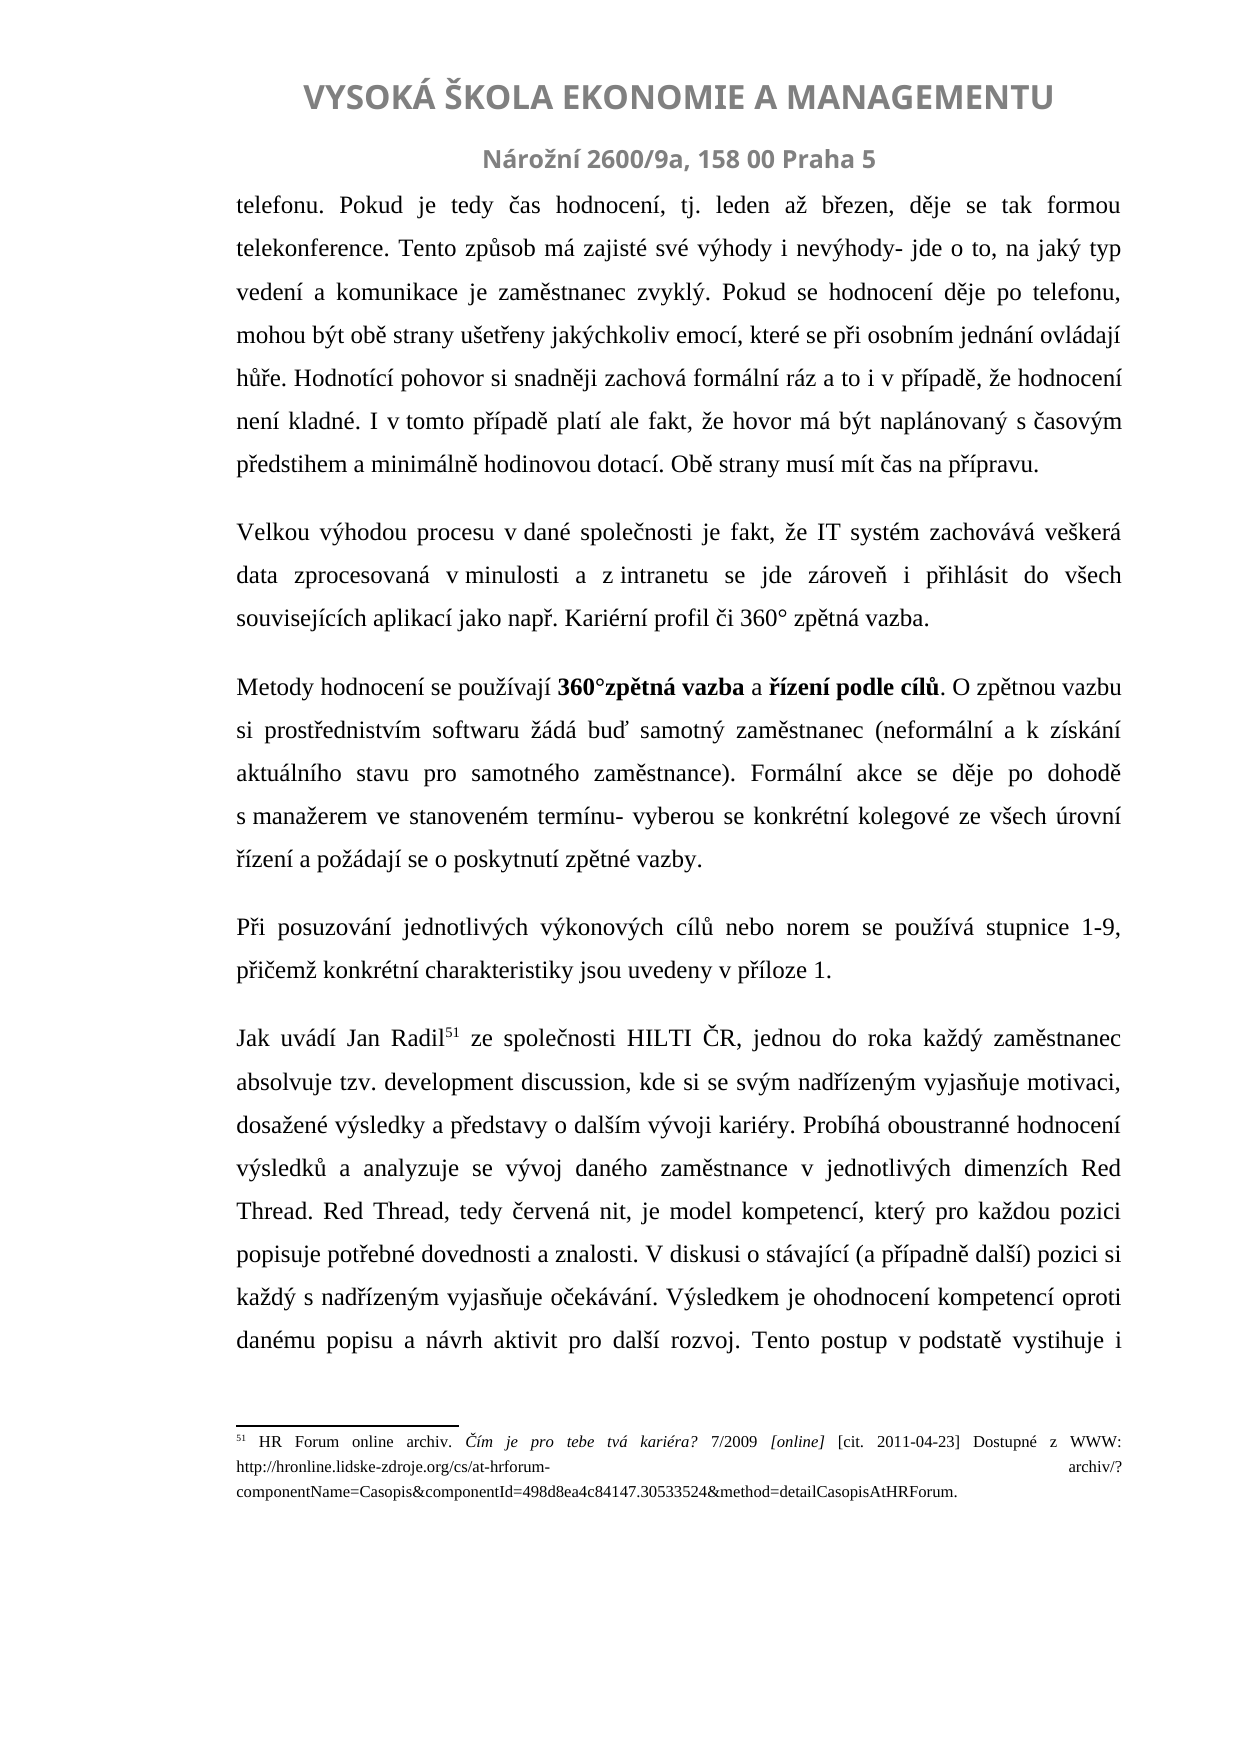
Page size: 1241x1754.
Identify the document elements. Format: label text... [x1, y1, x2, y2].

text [236, 190, 1122, 478]
text Metody hodnocení se používají 360°zpětná vazba a řízení podle cílů. O zpětnou vazbu si prostřednistvím softwaru žádá buď samotný zaměstnanec (neformální a k získání aktuálního stavu pro samotného zaměstnance). Formální akce se děje po dohodě s manažerem ve stanoveném termínu- vyberou se konkrétní kolegové ze všech úrovní řízení a požádají se o poskytnutí zpětné vazby. [236, 672, 1122, 873]
text Při posuzování jednotlivých výkonových cílů nebo norem se používá stupnice 1-9, přičemž konkrétní charakteristiky jsou uvedeny v příloze 1. [236, 912, 1122, 984]
text Velkou výhodou procesu v dané společnosti je fakt, že IT systém zachovává veškerá data zprocesovaná v minulosti a z intranetu se jde zároveň i přihlásit do všech souvisejících aplikací jako např. Kariérní profil či 360° zpětná vazba. [236, 517, 1122, 632]
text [236, 1023, 1122, 1354]
